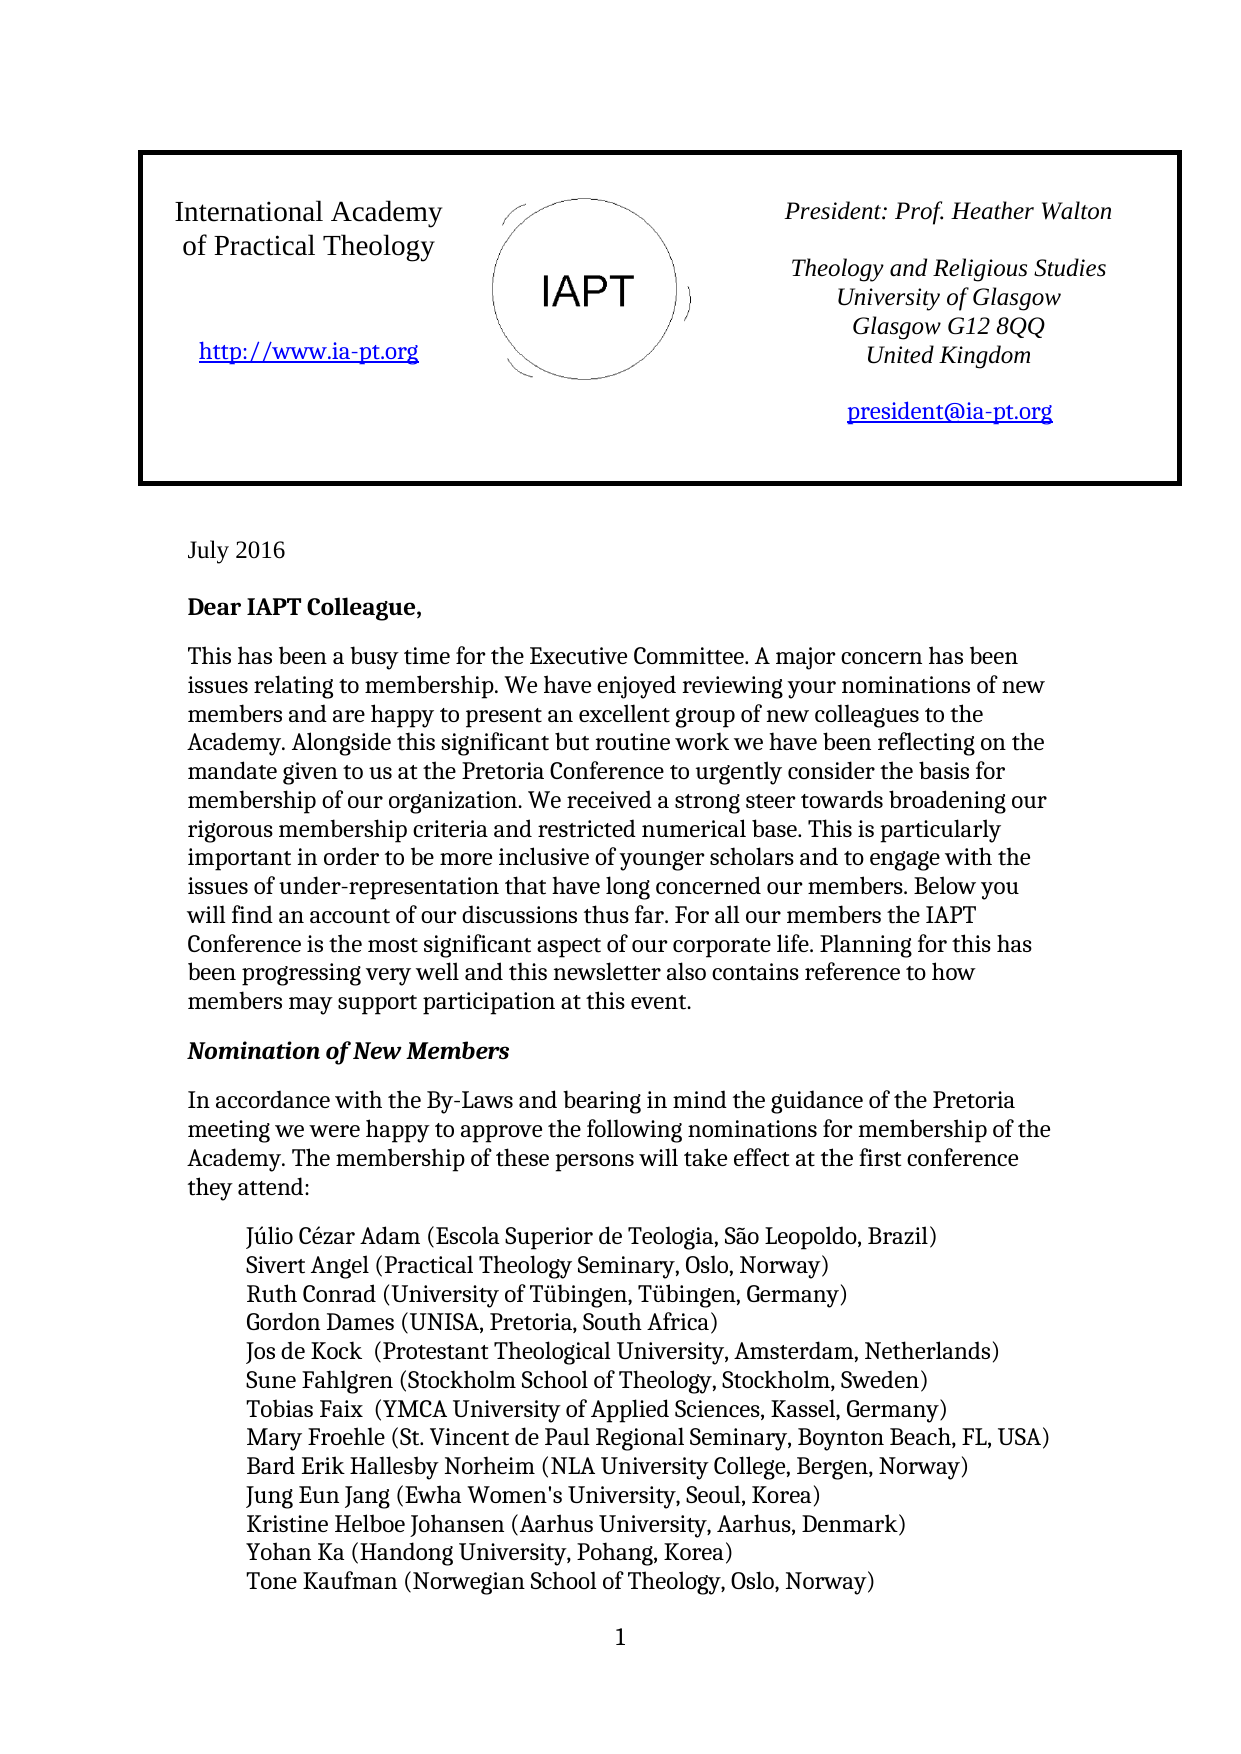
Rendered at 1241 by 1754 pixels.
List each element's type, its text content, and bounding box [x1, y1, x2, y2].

table_header International Academy of Practical Theology http://www.ia-pt.org [143, 155, 476, 481]
text Mary Froehle (St. Vincent de Paul Regional Seminary, Boynton Beach, FL, USA) [246, 1423, 1053, 1452]
text Jos de Kock (Protestant Theological University, Amsterdam, Netherlands) [246, 1337, 1053, 1366]
text In accordance with the By-Laws and bearing in mind the guidance of the Pretoria meeting we were happy to approve the following nominations for membership of the Academy. The membership of these persons will take effect at the first conference they attend: [187, 1086, 1053, 1201]
text Kristine Helboe Johansen (Aarhus University, Aarhus, Denmark) [246, 1509, 1053, 1538]
text Jung Eun Jang (Ewha Women's University, Seoul, Korea) [246, 1481, 1053, 1509]
text Gordon Dames (UNISA, Pretoria, South Africa) [246, 1308, 1053, 1337]
table_header [476, 155, 719, 481]
text Dear IAPT Colleague, [187, 592, 1053, 621]
text Bard Erik Hallesby Norheim (NLA University College, Bergen, Norway) [246, 1452, 1053, 1481]
text Sune Fahlgren (Stockholm School of Theology, Stockholm, Sweden) [246, 1366, 1053, 1394]
text Nomination of New Members [187, 1037, 1053, 1065]
text Ruth Conrad (University of Tübingen, Tübingen, Germany) [246, 1279, 1053, 1308]
text July 2016 [187, 535, 1053, 564]
text This has been a busy time for the Executive Committee. A major concern has been issues relating to membership. We have enjoyed reviewing your nominations of new members and are happy to present an excellent group of new colleagues to the Academy. Alongside this significant but routine work we have been reflecting on the mandate given to us at the Pretoria Conference to urgently consider the basis for membership of our organization. We received a strong steer towards broadening our rigorous membership criteria and restricted numerical base. This is particularly important in order to be more inclusive of younger scholars and to engage with the issues of under-representation that have long concerned our members. Below you will find an account of our discussions thus far. For all our members the IAPT Conference is the most significant aspect of our corporate life. Planning for this has been progressing very well and this newsletter also contains reference to how members may support participation at this event. [187, 642, 1053, 1016]
text Yohan Ka (Handong University, Pohang, Korea) [246, 1538, 1053, 1567]
text Tone Kaufman (Norwegian School of Theology, Oslo, Norway) [246, 1567, 1053, 1596]
table_header President: Prof. Heather Walton Theology and Religious Studies University of Glasgow Glasgow G12 8QQ United Kingdom president@ia-pt.org [720, 155, 1177, 481]
picture [477, 188, 704, 407]
text Tobias Faix (YMCA University of Applied Sciences, Kassel, Germany) [246, 1394, 1053, 1423]
text Júlio Cézar Adam (Escola Superior de Teologia, São Leopoldo, Brazil) [246, 1222, 1053, 1251]
text Sivert Angel (Practical Theology Seminary, Oslo, Norway) [246, 1251, 1053, 1279]
